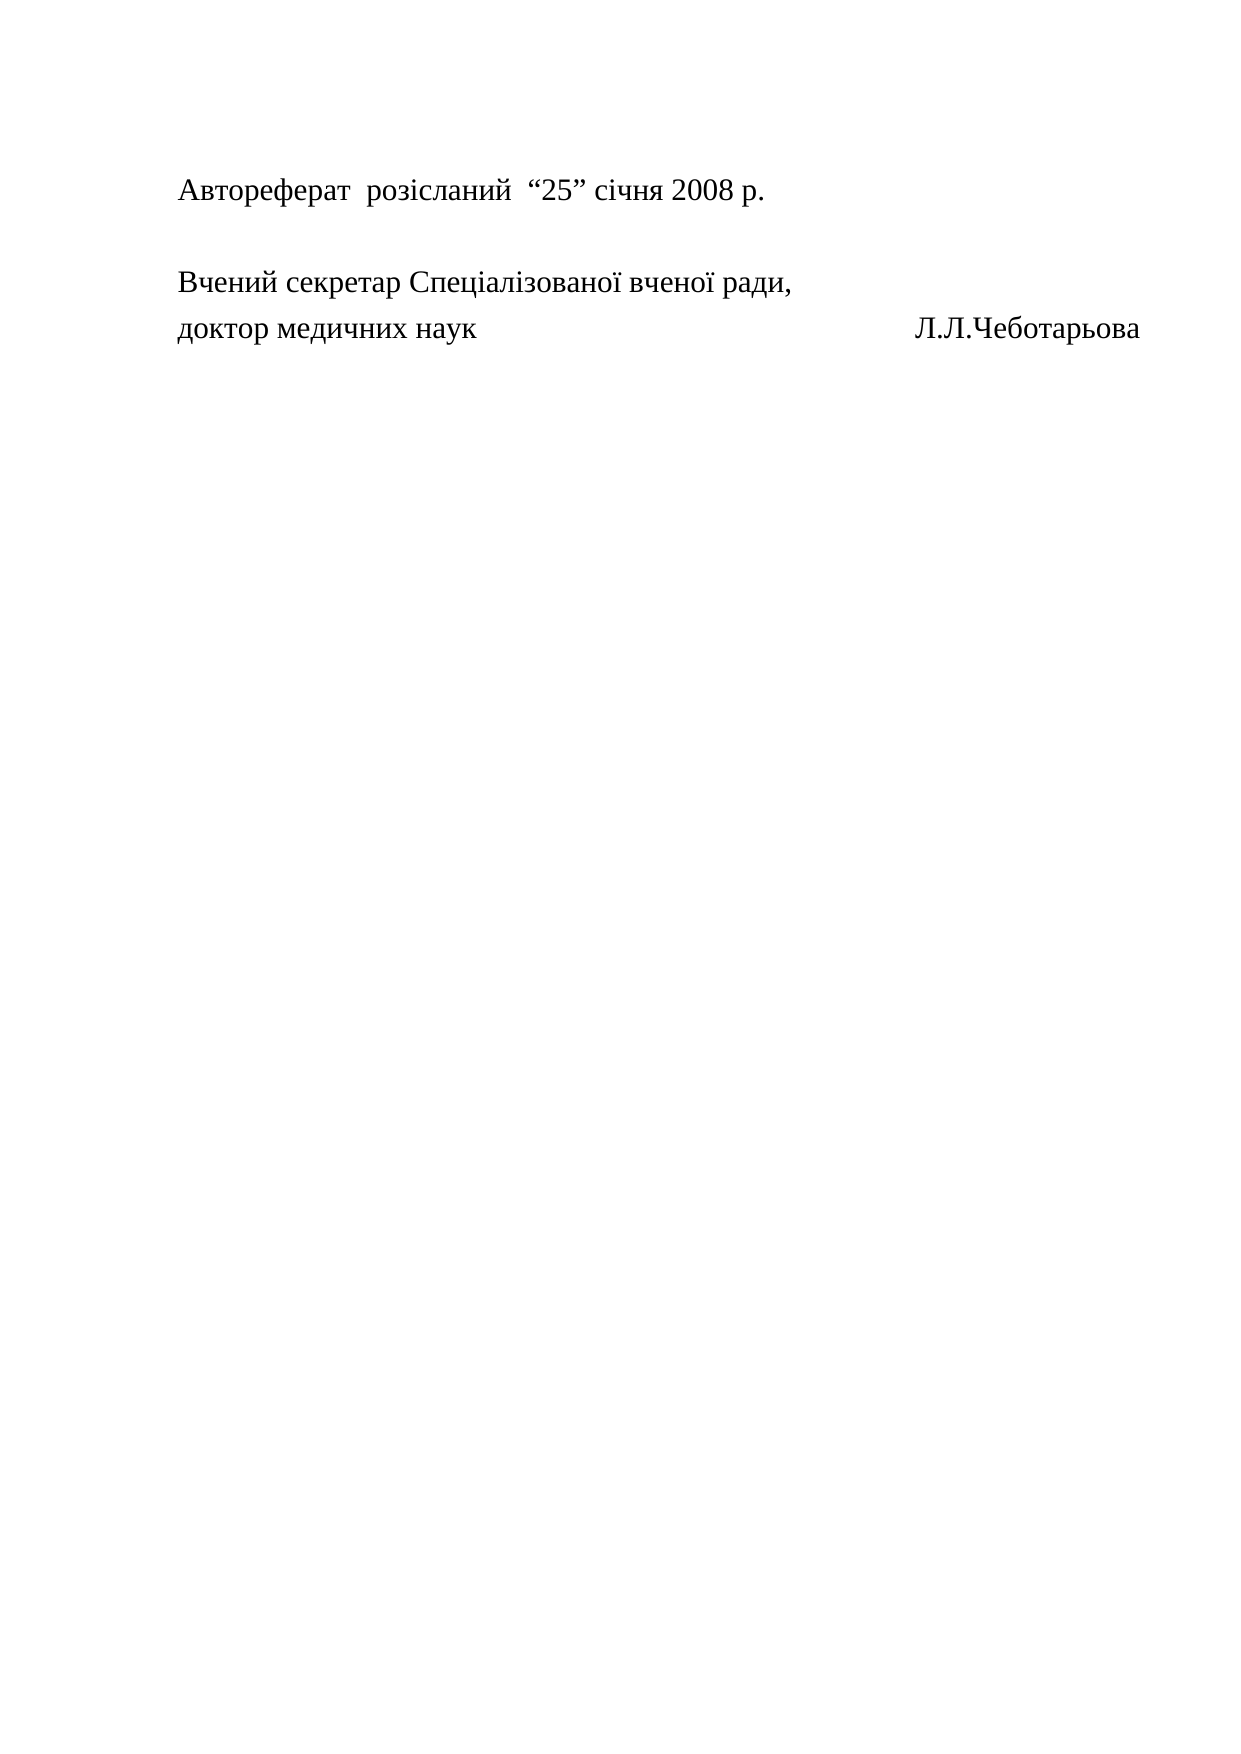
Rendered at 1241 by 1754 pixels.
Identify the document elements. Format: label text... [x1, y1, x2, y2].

text Вчений секретар Спеціалізованої вченої ради, [177, 256, 1152, 301]
text доктор медичних наук Л.Л.Чеботарьова [177, 301, 1152, 347]
text Автореферат розісланий “25” січня 2008 р. [177, 164, 1152, 210]
